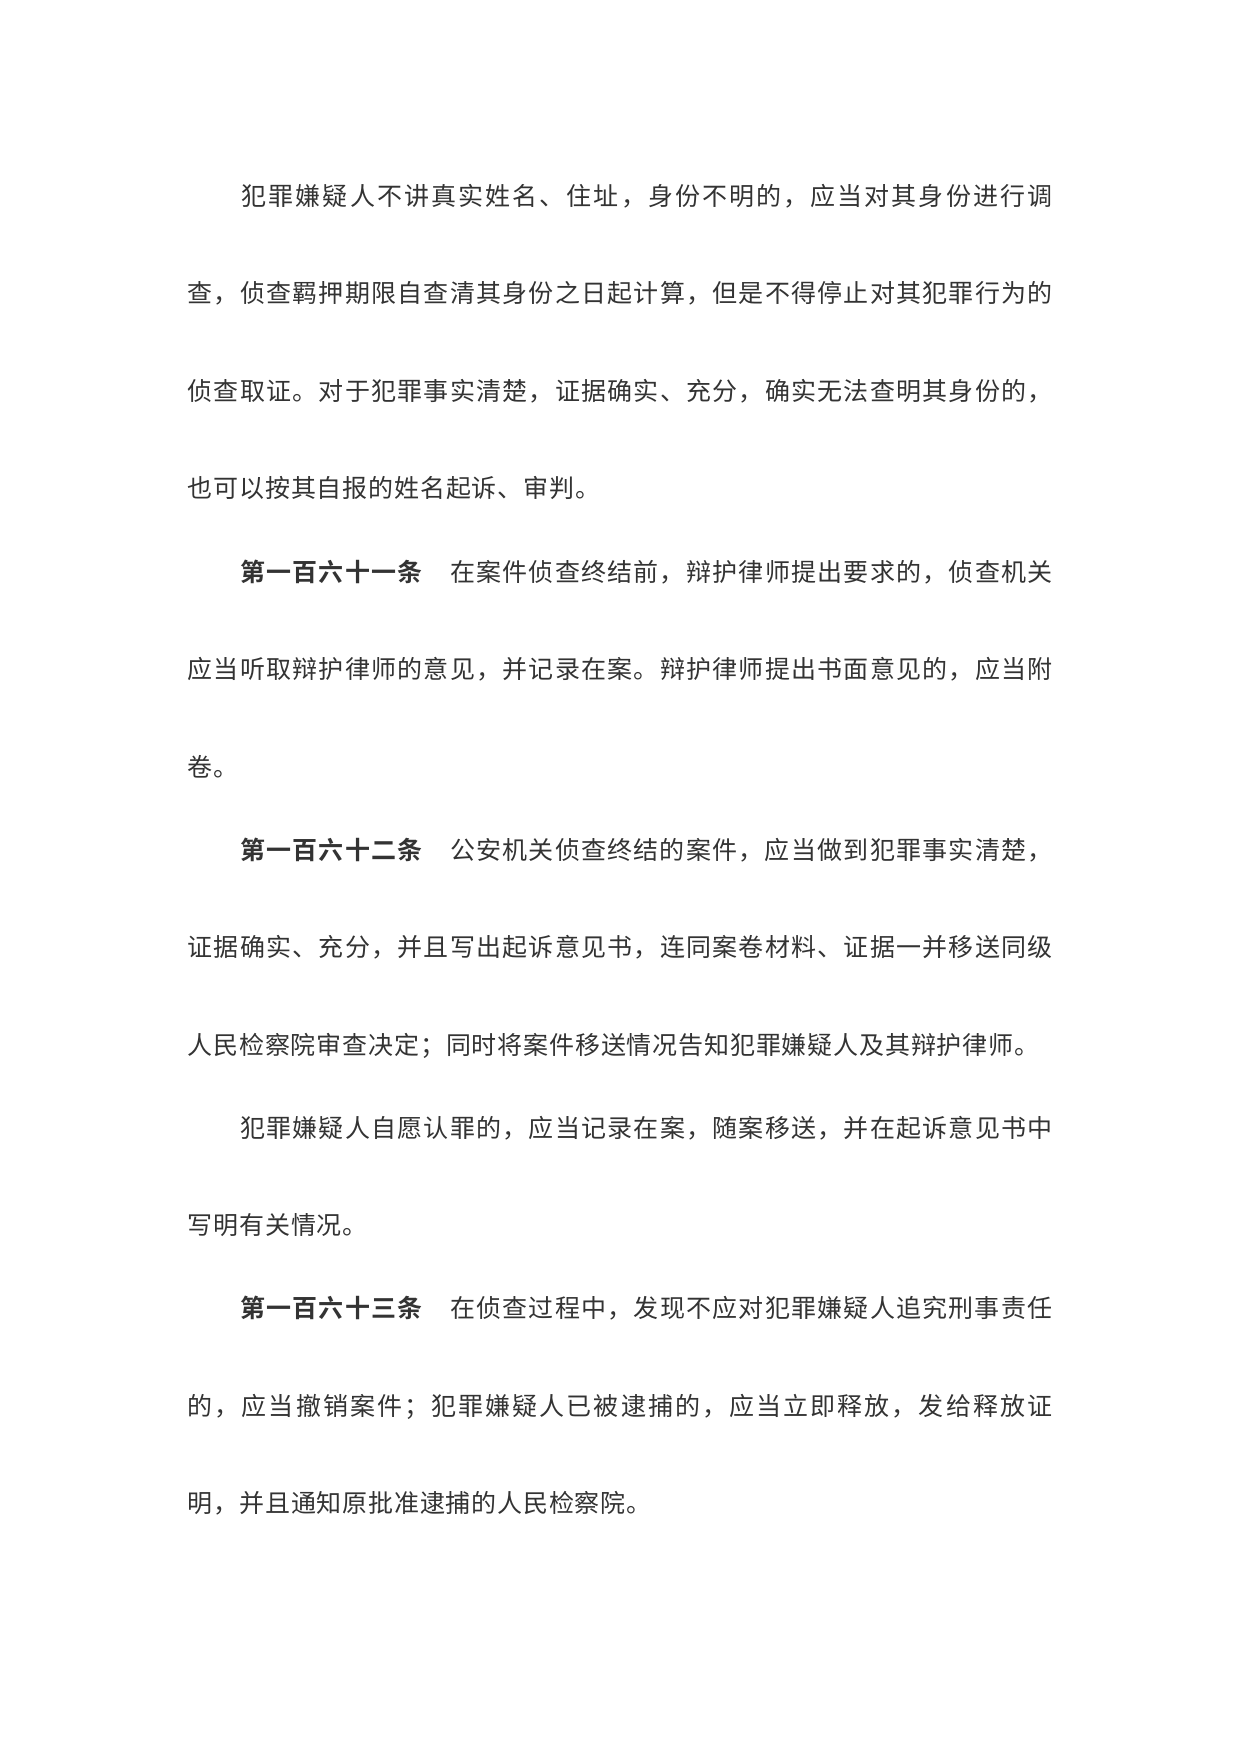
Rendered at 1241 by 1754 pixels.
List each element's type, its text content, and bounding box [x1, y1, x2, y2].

text 第一百六十二条 公安机关侦查终结的案件，应当做到犯罪事实清楚，证据确实、充分，并且写出起诉意见书，连同案卷材料、证据一并移送同级人民检察院审查决定；同时将案件移送情况告知犯罪嫌疑人及其辩护律师。 [187, 816, 1053, 1076]
text 犯罪嫌疑人自愿认罪的，应当记录在案，随案移送，并在起诉意见书中写明有关情况。 [187, 1094, 1053, 1256]
text 第一百六十一条 在案件侦查终结前，辩护律师提出要求的，侦查机关应当听取辩护律师的意见，并记录在案。辩护律师提出书面意见的，应当附卷。 [187, 538, 1053, 798]
text 第一百六十三条 在侦查过程中，发现不应对犯罪嫌疑人追究刑事责任的，应当撤销案件；犯罪嫌疑人已被逮捕的，应当立即释放，发给释放证明，并且通知原批准逮捕的人民检察院。 [187, 1274, 1053, 1534]
text 犯罪嫌疑人不讲真实姓名、住址，身份不明的，应当对其身份进行调查，侦查羁押期限自查清其身份之日起计算，但是不得停止对其犯罪行为的侦查取证。对于犯罪事实清楚，证据确实、充分，确实无法查明其身份的，也可以按其自报的姓名起诉、审判。 [187, 162, 1053, 519]
